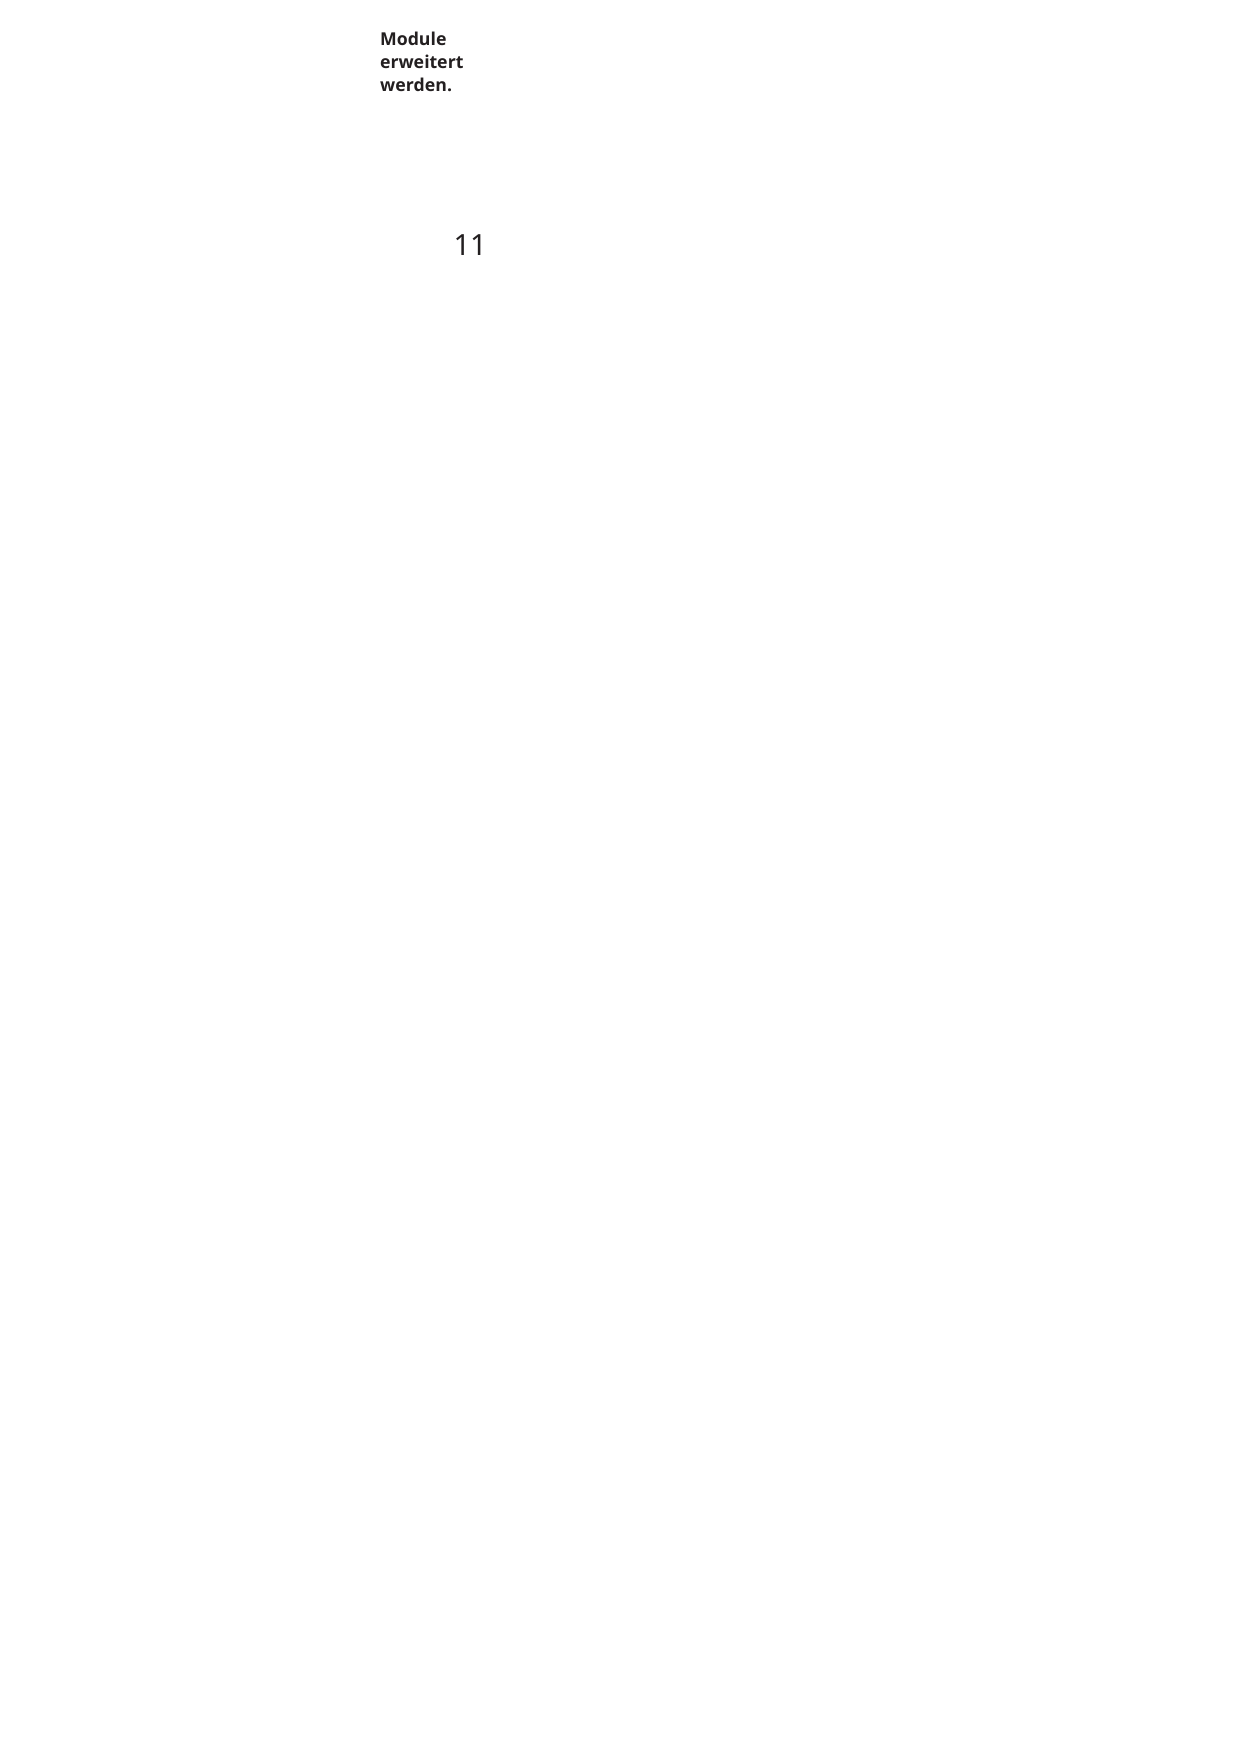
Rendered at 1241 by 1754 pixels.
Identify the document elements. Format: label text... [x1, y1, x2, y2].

text Das breite Kursangebot von Procap Bildung und Sensibilisierung konnte 2020 um verschiedene Module erweitert werden. [380, 27, 524, 97]
text 11 [0, 224, 486, 263]
